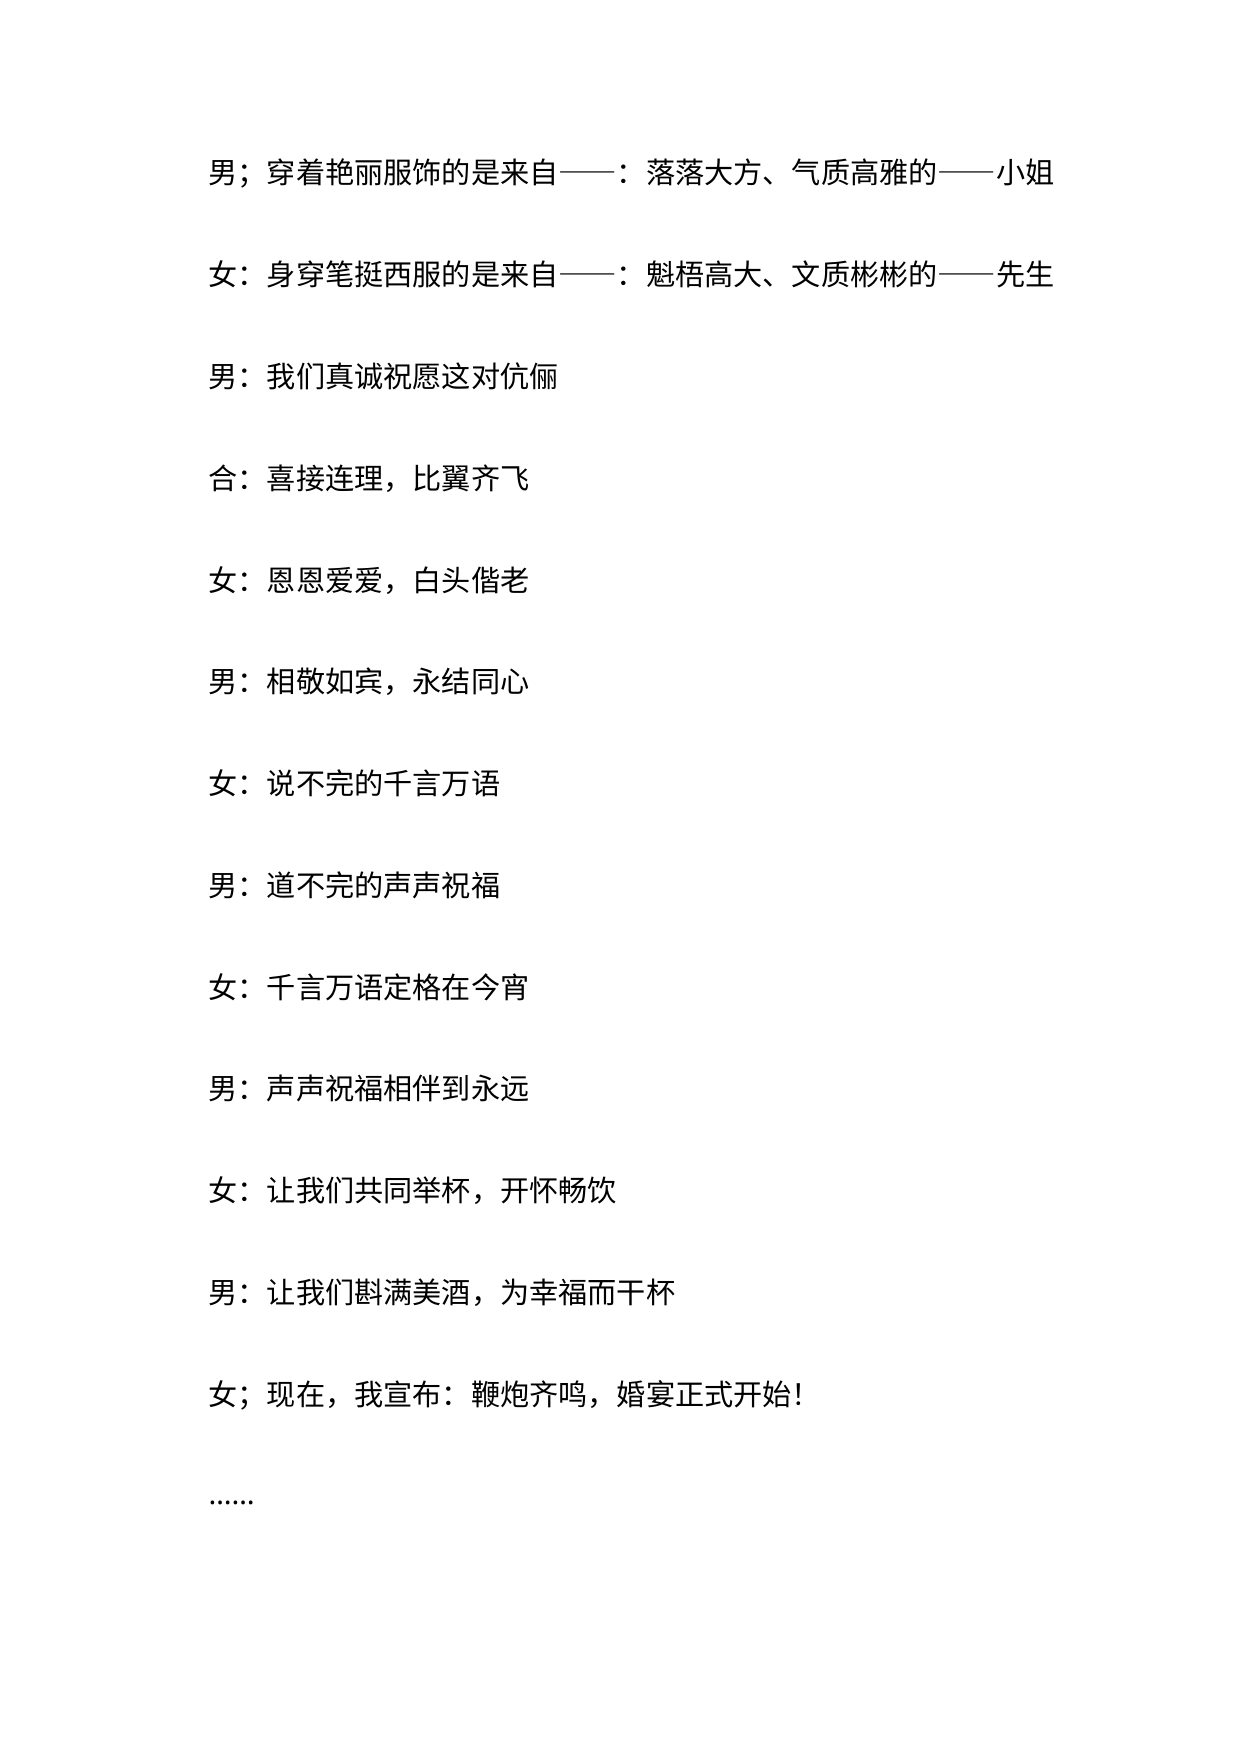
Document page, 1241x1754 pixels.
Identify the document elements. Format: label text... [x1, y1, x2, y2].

text …… [150, 1473, 1090, 1513]
text 女：恩恩爱爱，白头偕老 [150, 557, 1090, 599]
text 女：千言万语定格在今宵 [150, 964, 1090, 1006]
text 男：道不完的声声祝福 [150, 862, 1090, 905]
text 男：声声祝福相伴到永远 [150, 1066, 1090, 1108]
text 女：说不完的千言万语 [150, 761, 1090, 803]
text 女：让我们共同举杯，开怀畅饮 [150, 1168, 1090, 1210]
text 男：让我们斟满美酒，为幸福而干杯 [150, 1269, 1090, 1312]
text 合：喜接连理，比翼齐飞 [150, 455, 1090, 498]
text 男：相敬如宾，永结同心 [150, 659, 1090, 701]
text 女：身穿笔挺西服的是来自——：魁梧高大、文质彬彬的——先生 [150, 252, 1090, 294]
text 男：我们真诚祝愿这对伉俪 [150, 353, 1090, 396]
text 男；穿着艳丽服饰的是来自——：落落大方、气质高雅的——小姐 [150, 150, 1090, 192]
text 女；现在，我宣布：鞭炮齐鸣，婚宴正式开始！ [150, 1371, 1090, 1413]
